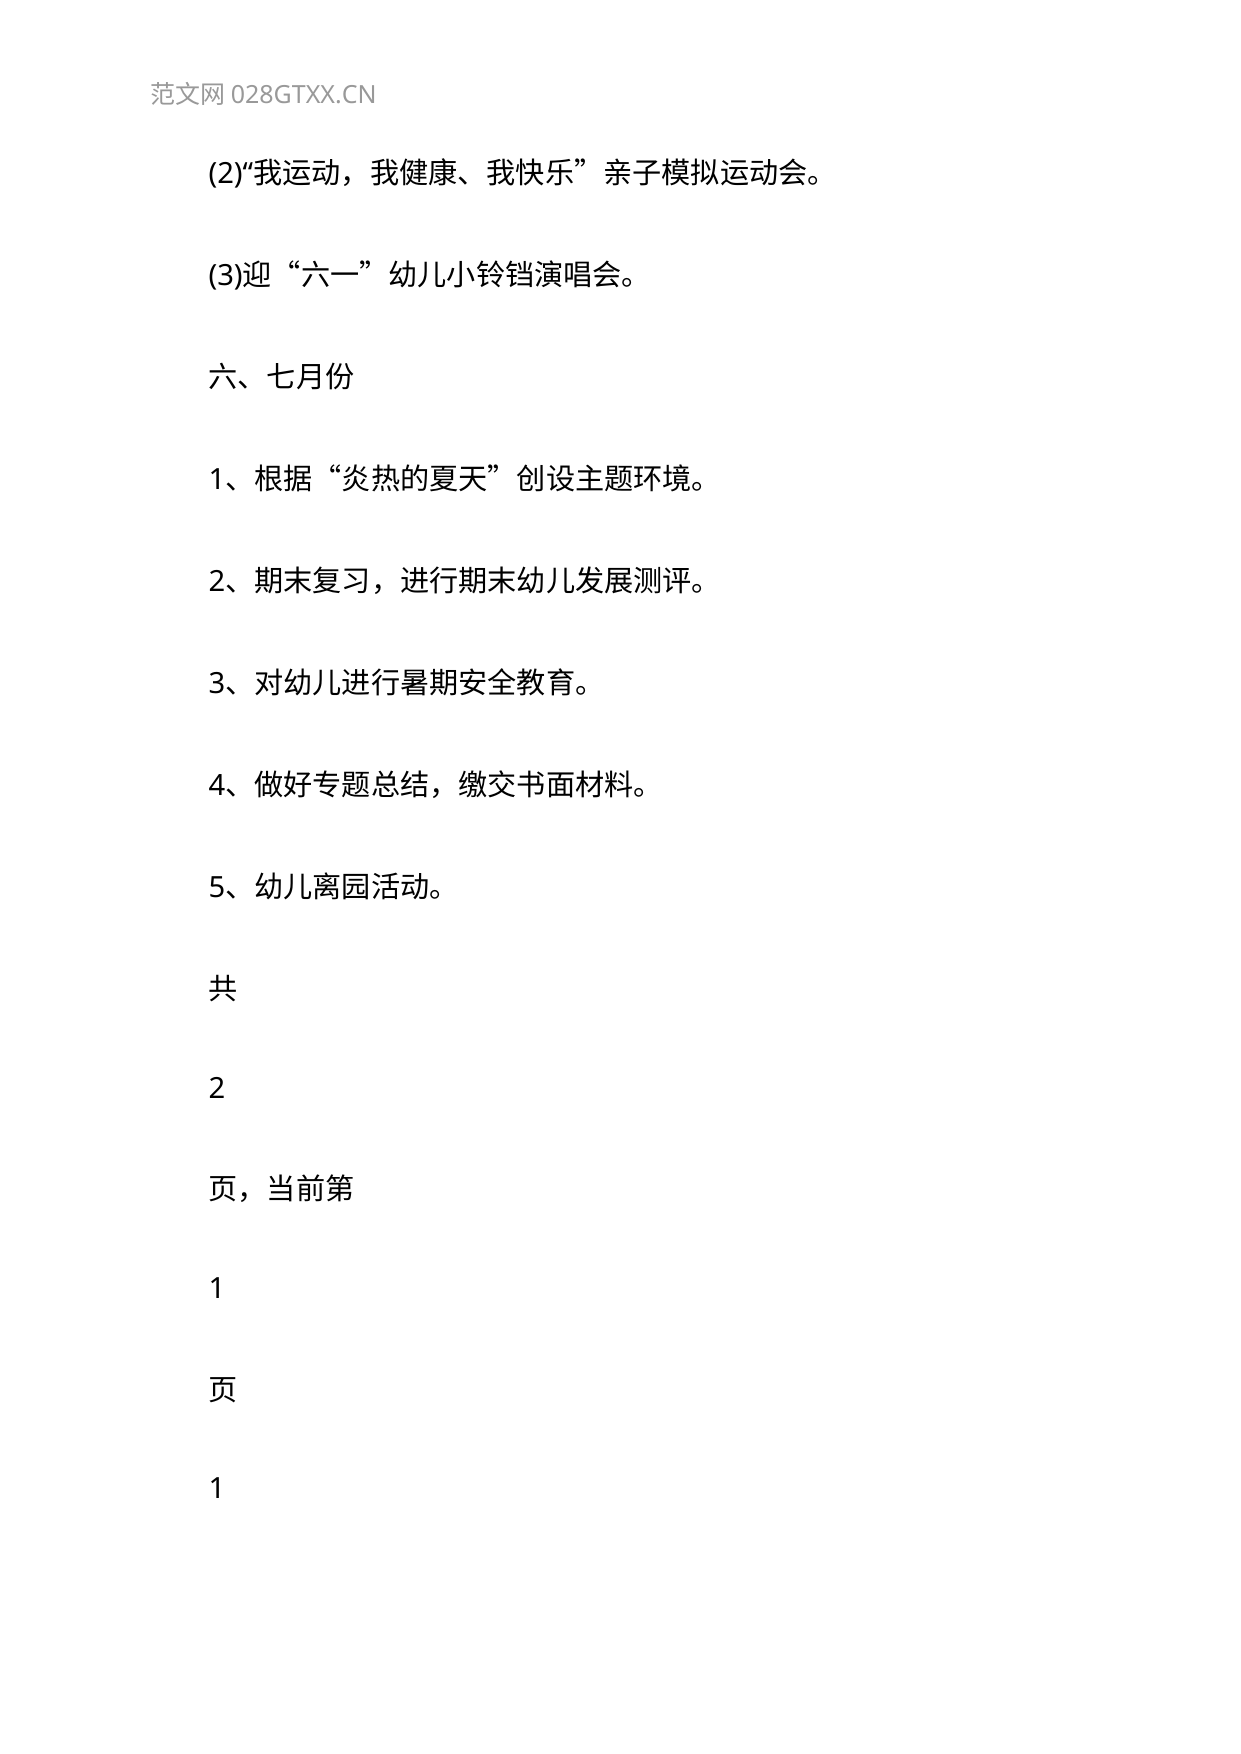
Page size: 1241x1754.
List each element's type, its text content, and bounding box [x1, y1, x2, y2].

text 共 [150, 966, 1090, 1008]
text 页，当前第 [150, 1166, 1090, 1208]
text 1 [150, 1468, 1090, 1507]
text 4、做好专题总结，缴交书面材料。 [150, 762, 1090, 804]
text (2)“我运动，我健康、我快乐”亲子模拟运动会。 [150, 150, 1090, 192]
text 2、期末复习，进行期末幼儿发展测评。 [150, 558, 1090, 600]
text 2 [150, 1067, 1090, 1107]
text 页 [150, 1366, 1090, 1408]
text 1 [150, 1268, 1090, 1307]
text 六、七月份 [150, 354, 1090, 396]
text 3、对幼儿进行暑期安全教育。 [150, 660, 1090, 702]
text (3)迎“六一”幼儿小铃铛演唱会。 [150, 252, 1090, 294]
text 5、幼儿离园活动。 [150, 864, 1090, 906]
text 1、根据“炎热的夏天”创设主题环境。 [150, 456, 1090, 498]
